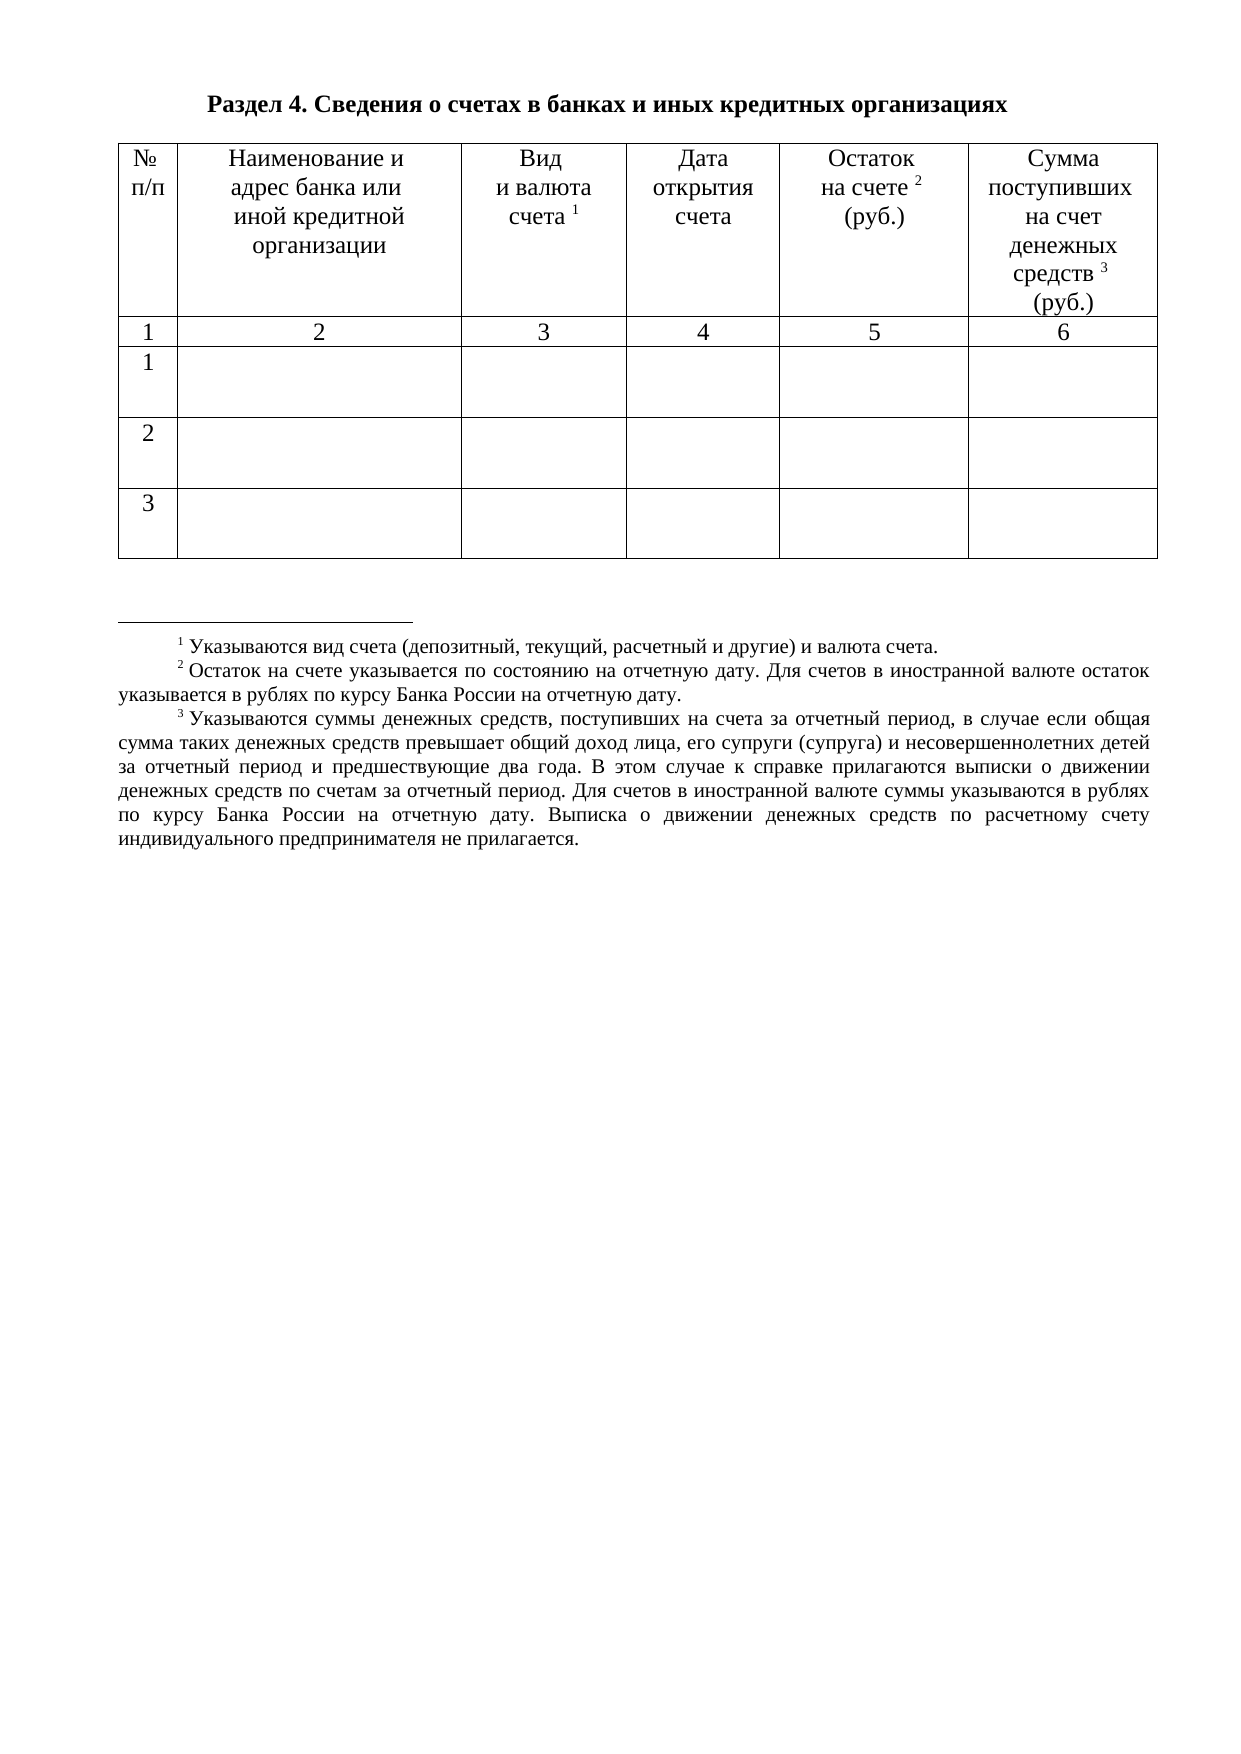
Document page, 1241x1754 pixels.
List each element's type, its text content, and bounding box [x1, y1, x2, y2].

table_cell [780, 489, 968, 558]
table_cell 1 [119, 317, 177, 346]
table_cell [627, 347, 779, 417]
table_cell 3 [462, 317, 626, 346]
table_cell [178, 347, 461, 417]
table_cell 2 [119, 418, 177, 487]
table_cell 4 [627, 317, 779, 346]
table_header № п/п [119, 144, 177, 316]
table_cell [627, 418, 779, 487]
table_cell 2 [178, 317, 461, 346]
table_cell [969, 489, 1157, 558]
table_header Наименование и адрес банка или иной кредитной организации [178, 144, 461, 316]
table_cell [627, 489, 779, 558]
text 3 Указываются суммы денежных средств, поступивших на счета за отчетный период, в случае если общая сумма таких денежных средств превышает общий доход лица, его супруги (супруга) и несовершеннолетних детей за отчетный период и предшествующие два года. В этом случае к справке прилагаются выписки о движении денежных средств по счетам за отчетный период. Для счетов в иностранной валюте суммы указываются в рублях по курсу Банка России на отчетную дату. Выписка о движении денежных средств по расчетному счету индивидуального предпринимателя не прилагается. [118, 706, 1152, 850]
table_cell [462, 418, 626, 487]
table_cell [178, 489, 461, 558]
table_cell [780, 418, 968, 487]
table_cell [780, 347, 968, 417]
table_cell [462, 347, 626, 417]
table_cell 6 [969, 317, 1157, 346]
table_cell 1 [119, 347, 177, 417]
table_cell 5 [780, 317, 968, 346]
table_header Сумма поступивших на счет денежных средств 3 (руб.) [969, 144, 1157, 316]
text 2 Остаток на счете указывается по состоянию на отчетную дату. Для счетов в иностранной валюте остаток указывается в рублях по курсу Банка России на отчетную дату. [118, 658, 1152, 706]
table_cell [969, 418, 1157, 487]
table_cell [462, 489, 626, 558]
table_header Вид и валюта счета 1 [462, 144, 626, 316]
text 1 Указываются вид счета (депозитный, текущий, расчетный и другие) и валюта счета. [118, 633, 1152, 658]
table_cell [178, 418, 461, 487]
table_header Остаток на счете 2 (руб.) [780, 144, 968, 316]
table_cell [969, 347, 1157, 417]
text Раздел 4. Сведения о счетах в банках и иных кредитных организациях [118, 89, 1152, 117]
table_cell 3 [119, 489, 177, 558]
table_header Дата открытия счета [627, 144, 779, 316]
